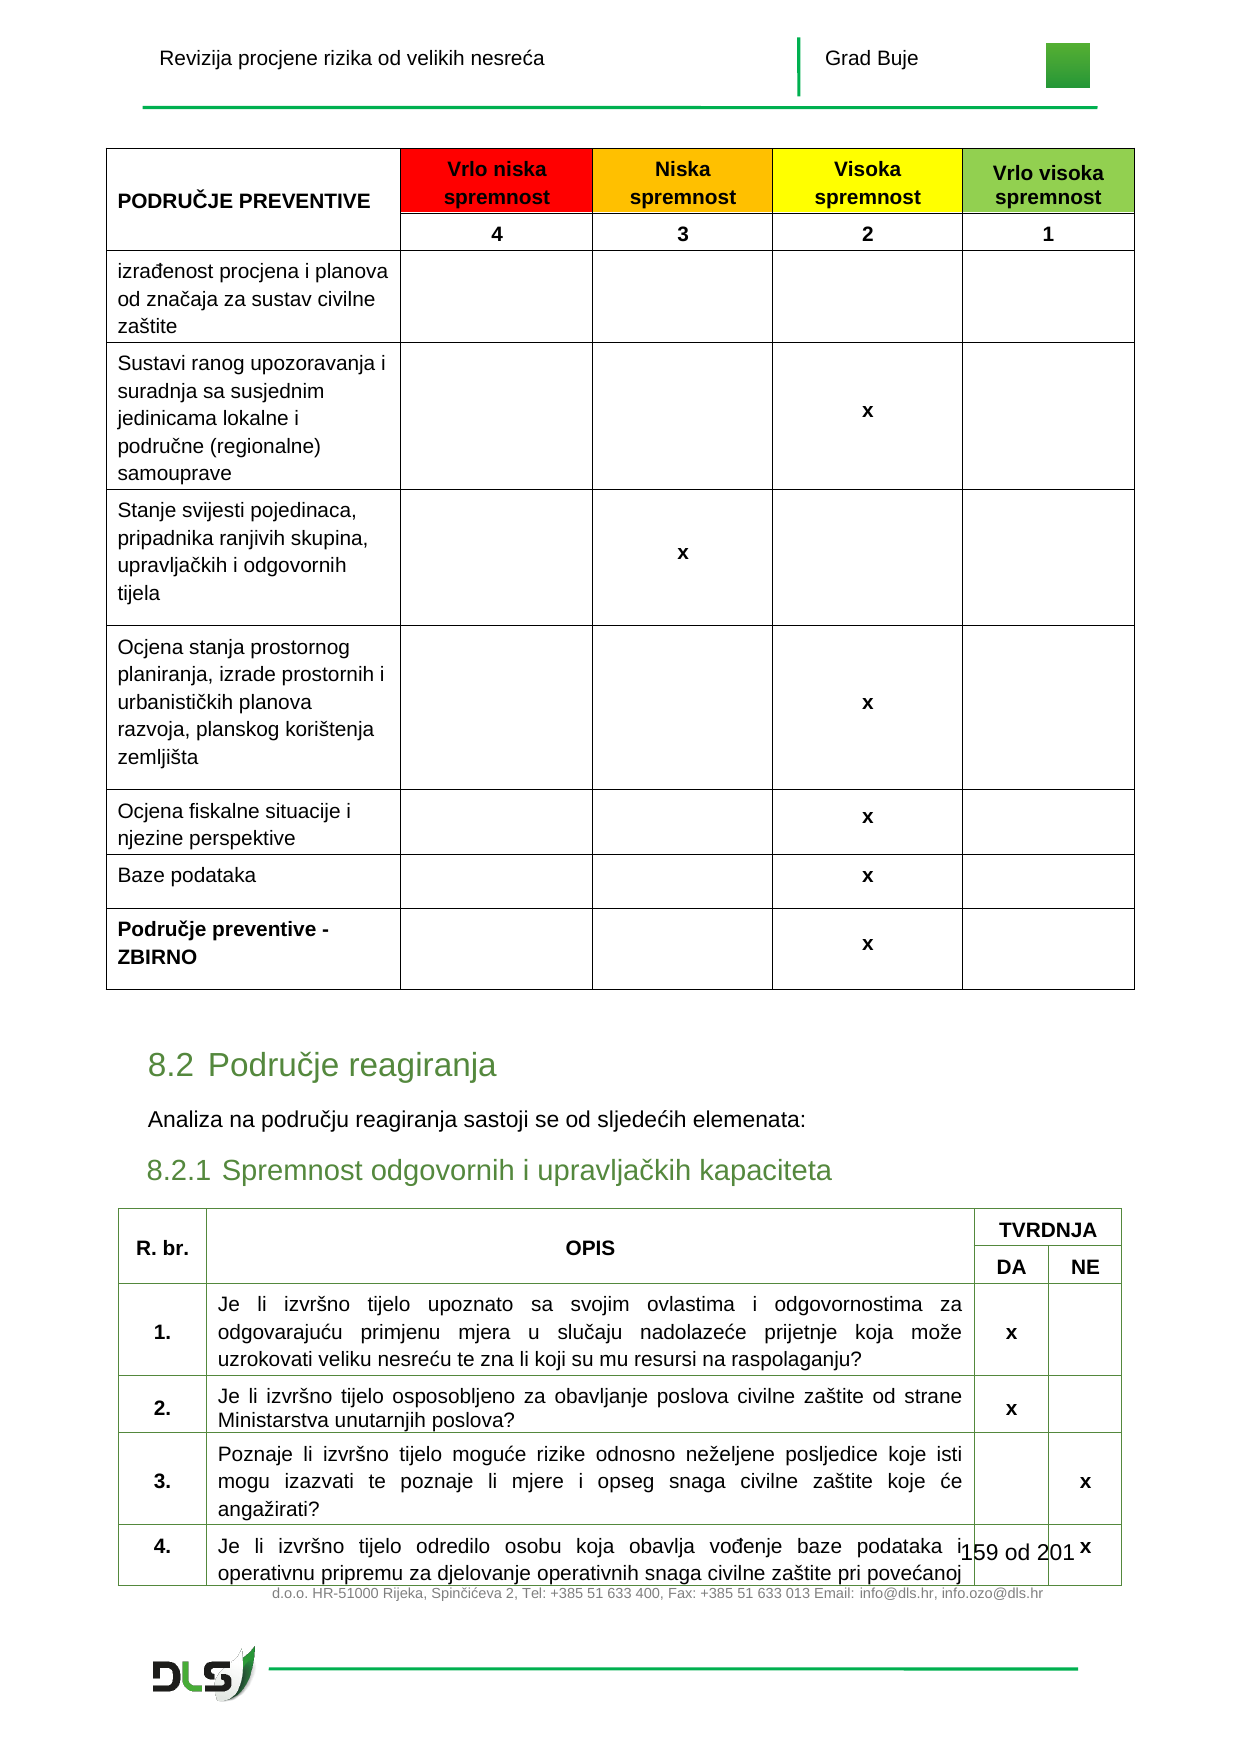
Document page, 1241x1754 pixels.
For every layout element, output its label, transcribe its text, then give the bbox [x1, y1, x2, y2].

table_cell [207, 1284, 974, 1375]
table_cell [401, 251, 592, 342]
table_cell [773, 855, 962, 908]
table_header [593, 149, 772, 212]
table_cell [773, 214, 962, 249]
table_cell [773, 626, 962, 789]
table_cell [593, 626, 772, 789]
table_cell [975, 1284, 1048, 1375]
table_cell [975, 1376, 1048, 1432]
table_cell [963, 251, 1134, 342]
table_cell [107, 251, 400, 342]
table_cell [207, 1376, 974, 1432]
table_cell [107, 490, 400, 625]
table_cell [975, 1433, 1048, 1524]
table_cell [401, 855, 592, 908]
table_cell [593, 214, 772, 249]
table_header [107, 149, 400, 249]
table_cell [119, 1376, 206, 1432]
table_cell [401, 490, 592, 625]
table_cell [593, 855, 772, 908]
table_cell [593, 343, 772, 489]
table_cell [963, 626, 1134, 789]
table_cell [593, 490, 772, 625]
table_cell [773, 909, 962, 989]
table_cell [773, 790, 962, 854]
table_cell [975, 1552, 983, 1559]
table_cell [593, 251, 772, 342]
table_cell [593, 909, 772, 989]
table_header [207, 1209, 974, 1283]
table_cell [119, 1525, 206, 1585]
subtitle Područje reagiranja [148, 1045, 1092, 1084]
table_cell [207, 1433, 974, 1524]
text Analiza na području reagiranja sastoji se od sljedećih elemenata: [148, 1106, 1092, 1132]
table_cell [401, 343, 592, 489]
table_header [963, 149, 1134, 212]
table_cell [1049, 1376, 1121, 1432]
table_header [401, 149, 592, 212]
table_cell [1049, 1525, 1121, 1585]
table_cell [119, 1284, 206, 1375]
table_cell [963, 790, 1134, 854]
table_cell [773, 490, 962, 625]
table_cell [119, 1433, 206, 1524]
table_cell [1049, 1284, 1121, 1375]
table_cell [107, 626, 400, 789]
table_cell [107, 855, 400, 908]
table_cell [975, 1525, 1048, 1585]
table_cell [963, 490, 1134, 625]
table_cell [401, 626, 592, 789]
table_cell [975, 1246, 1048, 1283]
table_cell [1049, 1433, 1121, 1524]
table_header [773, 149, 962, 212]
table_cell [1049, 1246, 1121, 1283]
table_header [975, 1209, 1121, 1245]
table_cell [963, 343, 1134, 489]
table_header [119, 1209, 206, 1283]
subtitle Spremnost odgovornih i upravljačkih kapaciteta [146, 1153, 1092, 1187]
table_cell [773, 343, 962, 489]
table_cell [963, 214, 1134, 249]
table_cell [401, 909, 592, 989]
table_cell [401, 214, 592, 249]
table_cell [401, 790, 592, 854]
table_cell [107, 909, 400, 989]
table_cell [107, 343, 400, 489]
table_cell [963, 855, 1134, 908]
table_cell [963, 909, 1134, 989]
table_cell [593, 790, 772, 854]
picture [1044, 41, 1091, 89]
picture [150, 1643, 257, 1704]
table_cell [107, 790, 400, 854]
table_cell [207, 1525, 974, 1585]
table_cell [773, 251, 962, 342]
